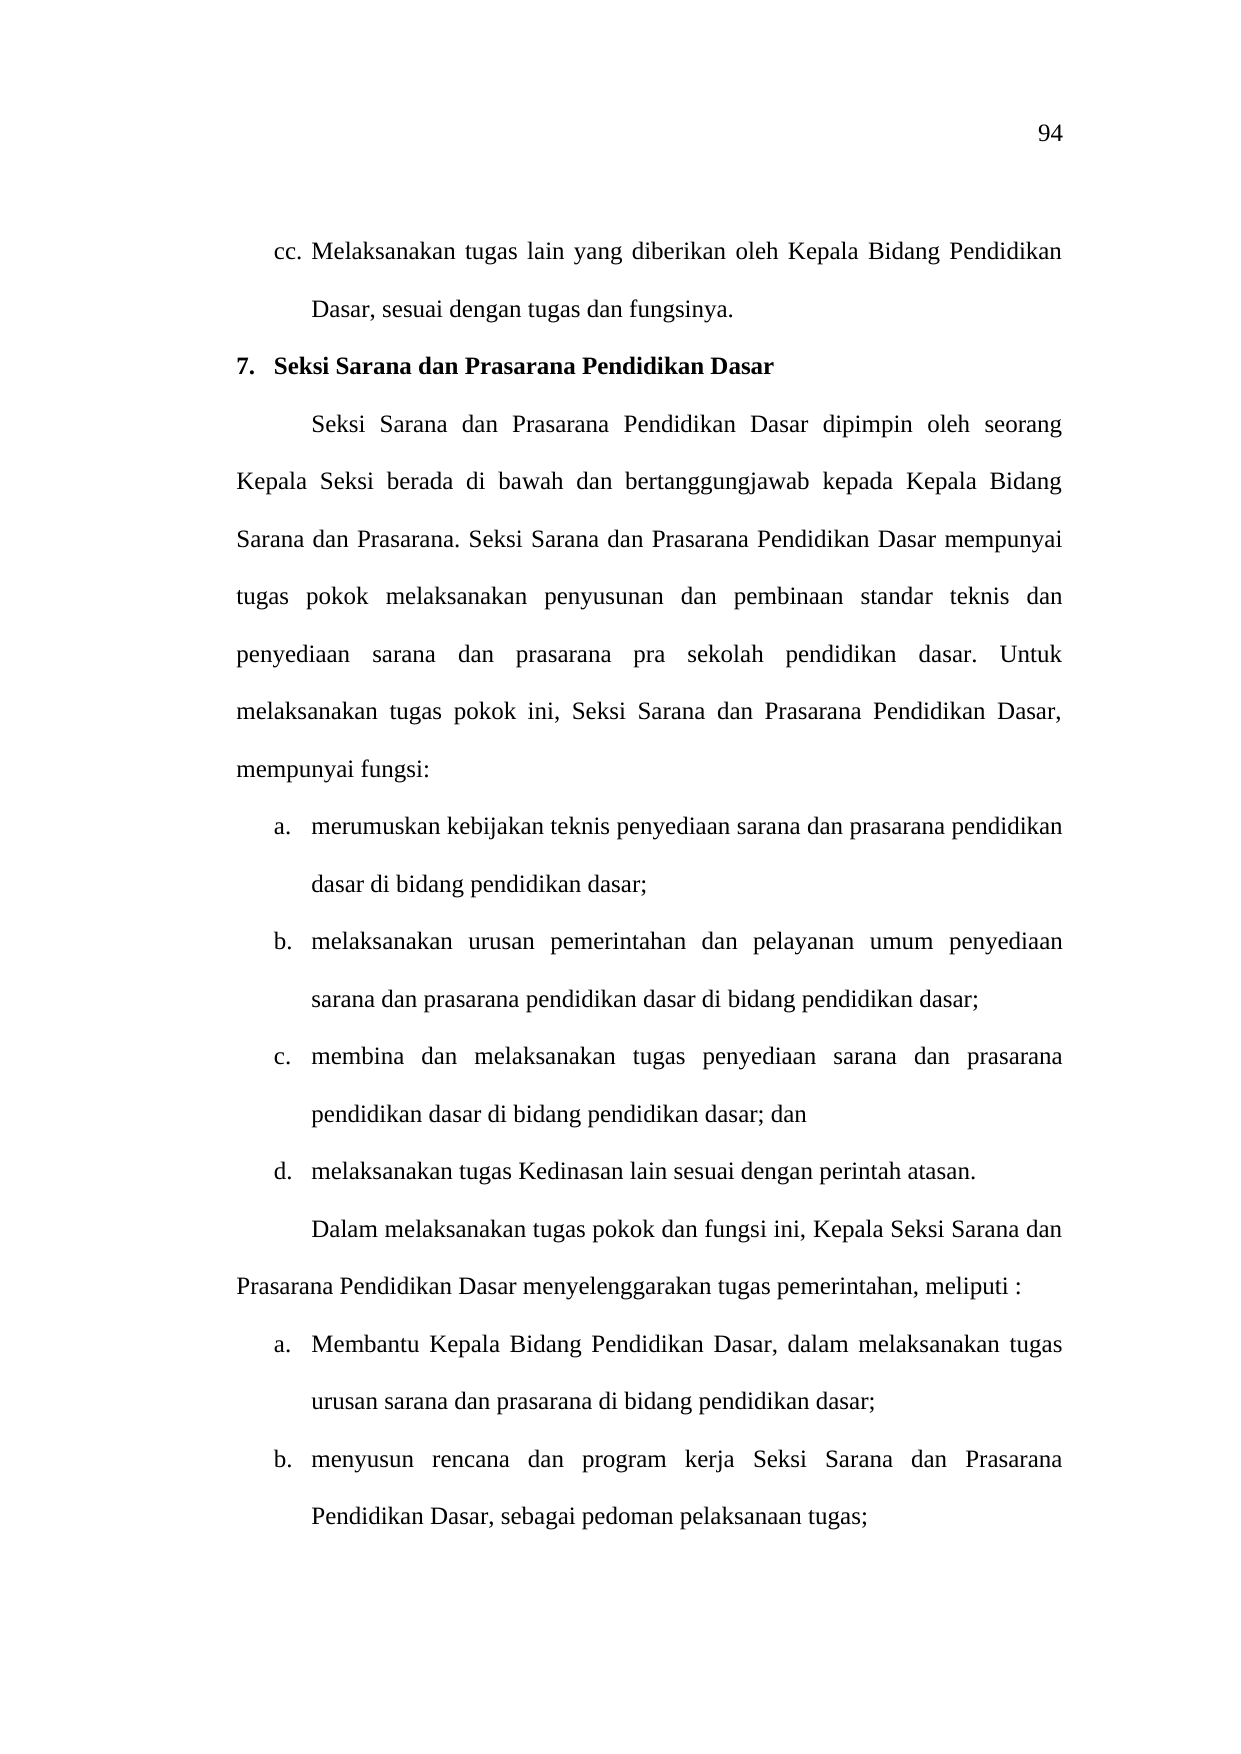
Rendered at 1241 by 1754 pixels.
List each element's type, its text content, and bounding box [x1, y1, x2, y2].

list Seksi Sarana dan Prasarana Pendidikan Dasar [236, 351, 1063, 380]
list melaksanakan tugas Kedinasan lain sesuai dengan perintah atasan. [274, 1156, 1063, 1185]
list Seksi Sarana dan Prasarana Pendidikan Dasar dipimpin oleh seorang Kepala Seksi berada di bawah dan bertanggungjawab kepada Kepala Bidang Sarana dan Prasarana. Seksi Sarana dan Prasarana Pendidikan Dasar mempunyai tugas pokok melaksanakan penyusunan dan pembinaan standar teknis dan penyediaan sarana dan prasarana pra sekolah pendidikan dasar. Untuk melaksanakan tugas pokok ini, Seksi Sarana dan Prasarana Pendidikan Dasar, mempunyai fungsi: [236, 409, 1063, 782]
list merumuskan kebijakan teknis penyediaan sarana dan prasarana pendidikan dasar di bidang pendidikan dasar; [274, 811, 1063, 897]
list menyusun rencana dan program kerja Seksi Sarana dan Prasarana Pendidikan Dasar, sebagai pedoman pelaksanaan tugas; [274, 1444, 1063, 1530]
list Dalam melaksanakan tugas pokok dan fungsi ini, Kepala Seksi Sarana dan Prasarana Pendidikan Dasar menyelenggarakan tugas pemerintahan, meliputi : [236, 1214, 1063, 1300]
list Membantu Kepala Bidang Pendidikan Dasar, dalam melaksanakan tugas urusan sarana dan prasarana di bidang pendidikan dasar; [274, 1329, 1063, 1415]
list Melaksanakan tugas lain yang diberikan oleh Kepala Bidang Pendidikan Dasar, sesuai dengan tugas dan fungsinya. [274, 236, 1063, 322]
list melaksanakan urusan pemerintahan dan pelayanan umum penyediaan sarana dan prasarana pendidikan dasar di bidang pendidikan dasar; [274, 926, 1063, 1012]
list membina dan melaksanakan tugas penyediaan sarana dan prasarana pendidikan dasar di bidang pendidikan dasar; dan [274, 1041, 1063, 1127]
